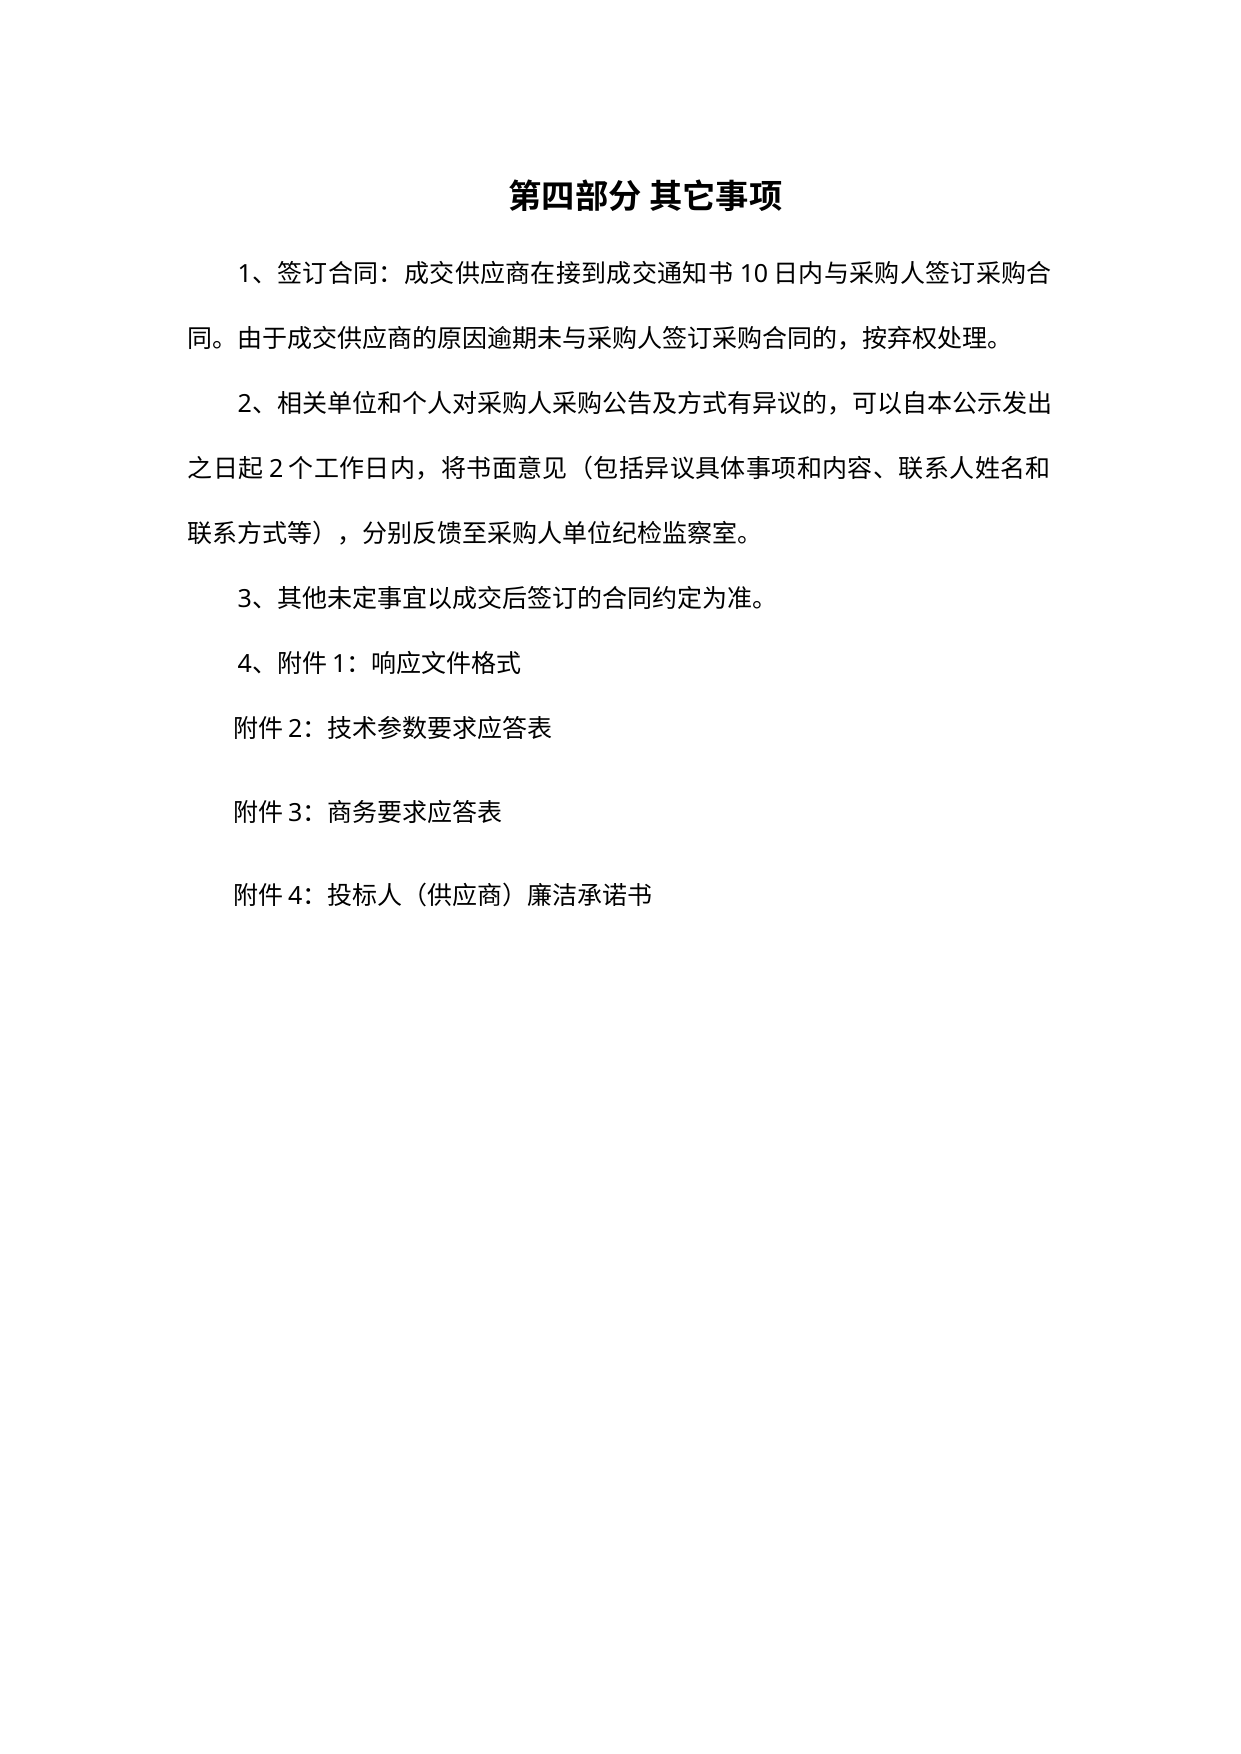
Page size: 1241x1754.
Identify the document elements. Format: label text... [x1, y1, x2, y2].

text 1、签订合同：成交供应商在接到成交通知书10日内与采购人签订采购合同。由于成交供应商的原因逾期未与采购人签订采购合同的，按弃权处理。 [187, 239, 1053, 369]
text 第四部分 其它事项 [187, 162, 1053, 227]
text 附件4：投标人（供应商）廉洁承诺书 [187, 861, 1053, 926]
text 附件3：商务要求应答表 [187, 778, 1053, 843]
text 4、附件1：响应文件格式 [187, 629, 1053, 694]
text 2、相关单位和个人对采购人采购公告及方式有异议的，可以自本公示发出之日起2个工作日内，将书面意见（包括异议具体事项和内容、联系人姓名和联系方式等），分别反馈至采购人单位纪检监察室。 3、其他未定事宜以成交后签订的合同约定为准。 [187, 369, 1053, 629]
text 附件2：技术参数要求应答表 [187, 694, 1053, 759]
